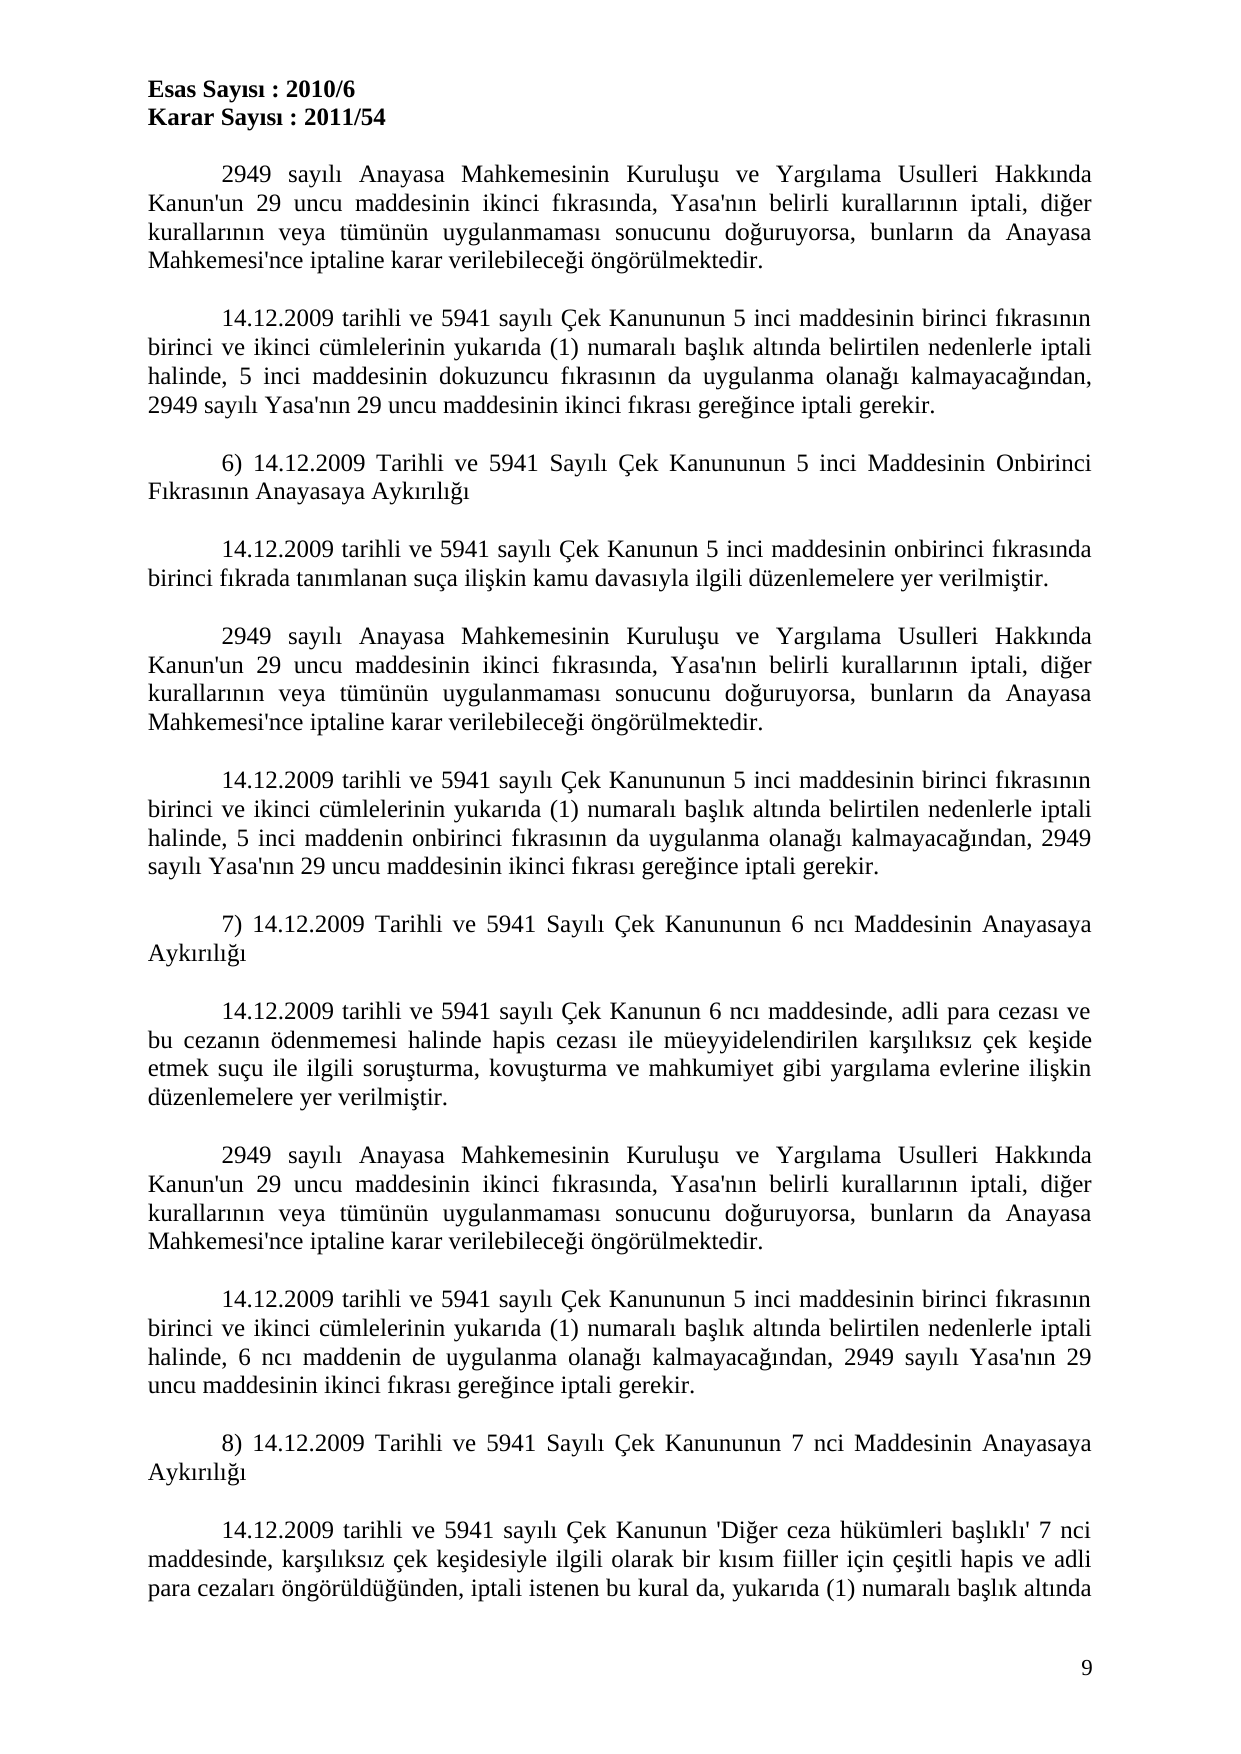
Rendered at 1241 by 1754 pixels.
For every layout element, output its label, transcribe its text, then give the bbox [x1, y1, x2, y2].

text 8) 14.12.2009 Tarihli ve 5941 Sayılı Çek Kanununun 7 nci Maddesinin Anayasaya Aykırılığı [148, 1428, 1093, 1486]
text 14.12.2009 tarihli ve 5941 sayılı Çek Kanununun 5 inci maddesinin birinci fıkrasının birinci ve ikinci cümlelerinin yukarıda (1) numaralı başlık altında belirtilen nedenlerle iptali halinde, 6 ncı maddenin de uygulanma olanağı kalmayacağından, 2949 sayılı Yasa'nın 29 uncu maddesinin ikinci fıkrası gereğince iptali gerekir. [148, 1284, 1093, 1399]
text 6) 14.12.2009 Tarihli ve 5941 Sayılı Çek Kanununun 5 inci Maddesinin Onbirinci Fıkrasının Anayasaya Aykırılığı [148, 448, 1093, 505]
text 14.12.2009 tarihli ve 5941 sayılı Çek Kanunun 5 inci maddesinin onbirinci fıkrasında birinci fıkrada tanımlanan suça ilişkin kamu davasıyla ilgili düzenlemelere yer verilmiştir. [148, 534, 1093, 592]
text 2949 sayılı Anayasa Mahkemesinin Kuruluşu ve Yargılama Usulleri Hakkında Kanun'un 29 uncu maddesinin ikinci fıkrasında, Yasa'nın belirli kurallarının iptali, diğer kurallarının veya tümünün uygulanmaması sonucunu doğuruyorsa, bunların da Anayasa Mahkemesi'nce iptaline karar verilebileceği öngörülmektedir. [148, 1140, 1093, 1255]
text 2949 sayılı Anayasa Mahkemesinin Kuruluşu ve Yargılama Usulleri Hakkında Kanun'un 29 uncu maddesinin ikinci fıkrasında, Yasa'nın belirli kurallarının iptali, diğer kurallarının veya tümünün uygulanmaması sonucunu doğuruyorsa, bunların da Anayasa Mahkemesi'nce iptaline karar verilebileceği öngörülmektedir. [148, 621, 1093, 736]
text 2949 sayılı Anayasa Mahkemesinin Kuruluşu ve Yargılama Usulleri Hakkında Kanun'un 29 uncu maddesinin ikinci fıkrasında, Yasa'nın belirli kurallarının iptali, diğer kurallarının veya tümünün uygulanmaması sonucunu doğuruyorsa, bunların da Anayasa Mahkemesi'nce iptaline karar verilebileceği öngörülmektedir. [148, 159, 1093, 274]
text 7) 14.12.2009 Tarihli ve 5941 Sayılı Çek Kanununun 6 ncı Maddesinin Anayasaya Aykırılığı [148, 909, 1093, 967]
text 14.12.2009 tarihli ve 5941 sayılı Çek Kanununun 5 inci maddesinin birinci fıkrasının birinci ve ikinci cümlelerinin yukarıda (1) numaralı başlık altında belirtilen nedenlerle iptali halinde, 5 inci maddenin onbirinci fıkrasının da uygulanma olanağı kalmayacağından, 2949 sayılı Yasa'nın 29 uncu maddesinin ikinci fıkrası gereğince iptali gerekir. [148, 765, 1093, 880]
text 14.12.2009 tarihli ve 5941 sayılı Çek Kanununun 5 inci maddesinin birinci fıkrasının birinci ve ikinci cümlelerinin yukarıda (1) numaralı başlık altında belirtilen nedenlerle iptali halinde, 5 inci maddesinin dokuzuncu fıkrasının da uygulanma olanağı kalmayacağından, 2949 sayılı Yasa'nın 29 uncu maddesinin ikinci fıkrası gereğince iptali gerekir. [148, 303, 1093, 418]
text 14.12.2009 tarihli ve 5941 sayılı Çek Kanunun 6 ncı maddesinde, adli para cezası ve bu cezanın ödenmemesi halinde hapis cezası ile müeyyidelendirilen karşılıksız çek keşide etmek suçu ile ilgili soruşturma, kovuşturma ve mahkumiyet gibi yargılama evlerine ilişkin düzenlemelere yer verilmiştir. [148, 996, 1093, 1111]
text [148, 1515, 1093, 1601]
